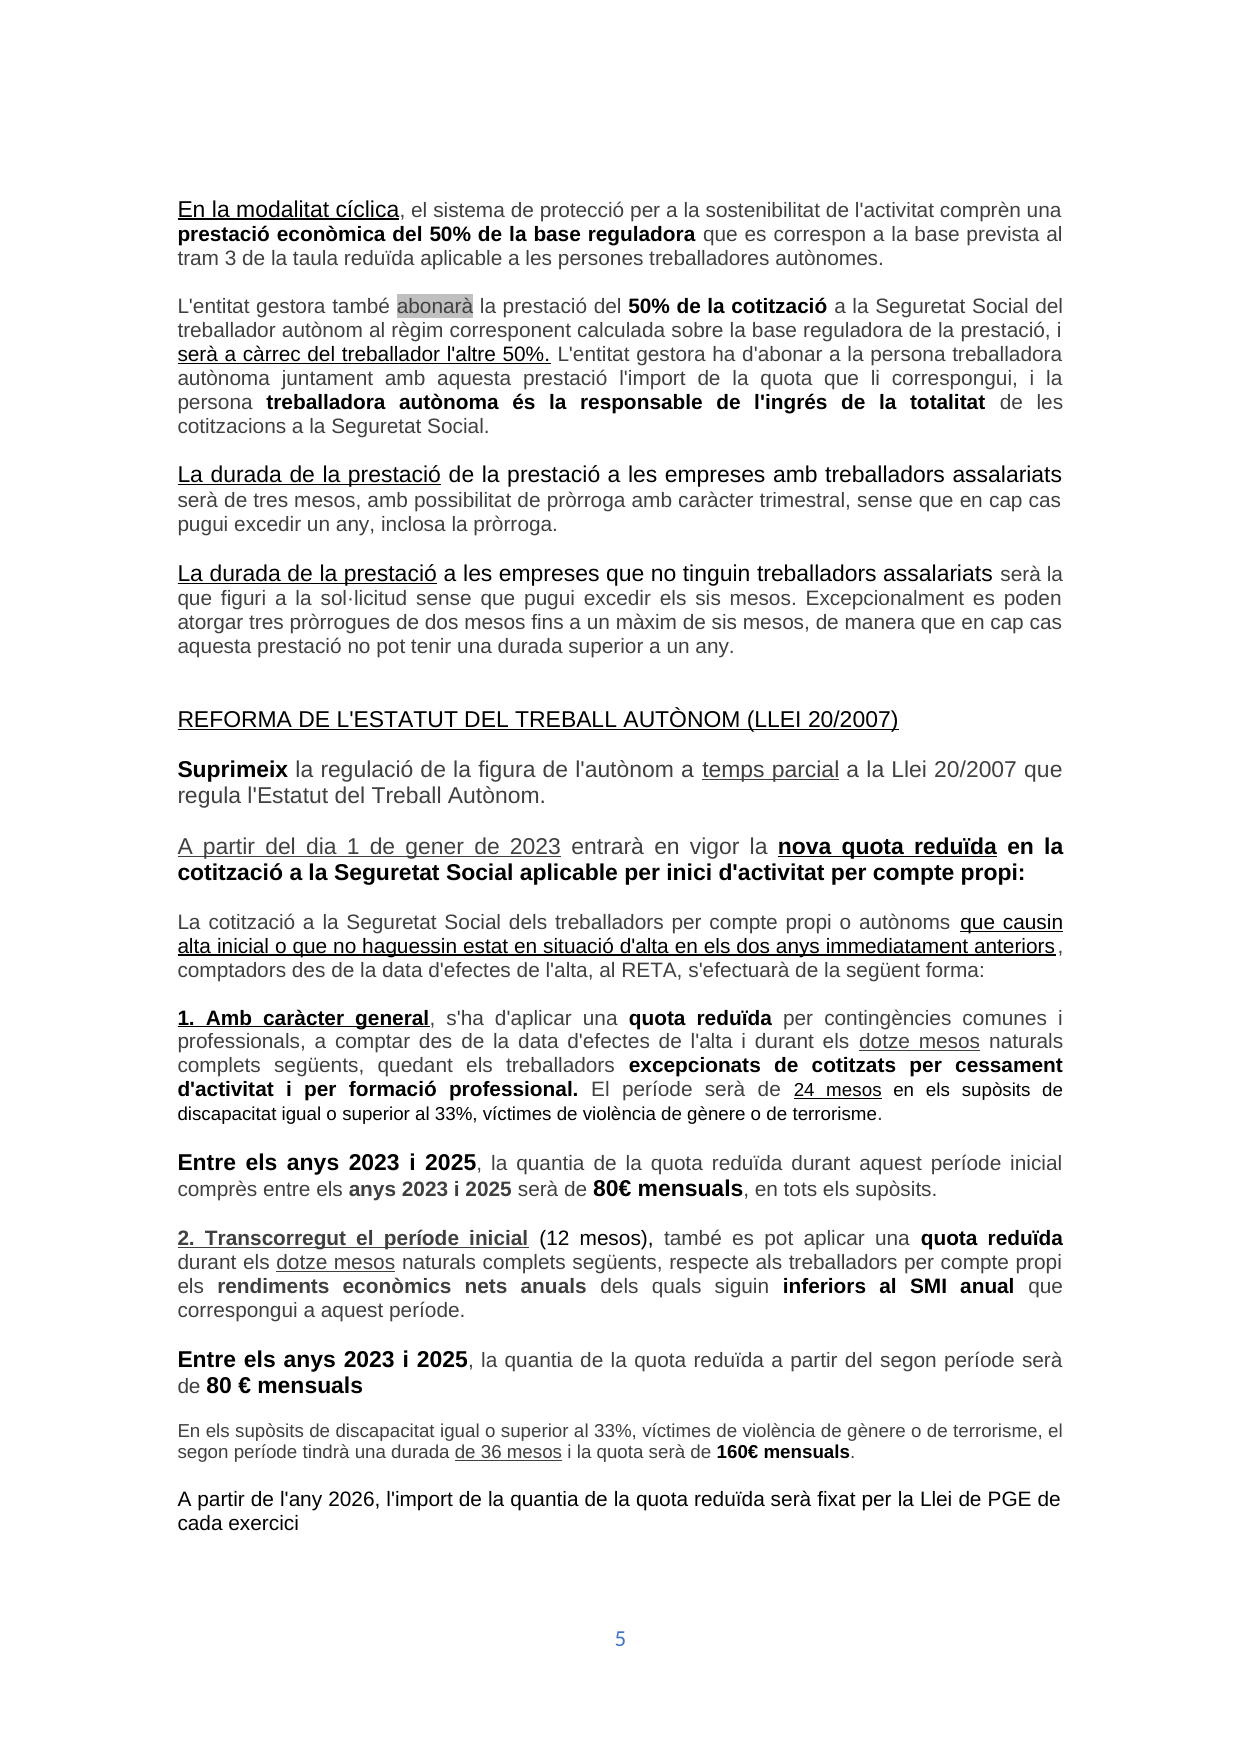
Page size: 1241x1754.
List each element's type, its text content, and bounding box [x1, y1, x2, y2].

text La cotització a la Seguretat Social dels treballadors per compte propi o autònoms que causin alta inicial o que no haguessin estat en situació d'alta en els dos anys immediatament anteriors, comptadors des de la data d'efectes de l'alta, al RETA, s'efectuarà de la següent forma: [177, 909, 1063, 981]
text Entre els anys 2023 i 2025, la quantia de la quota reduïda a partir del segon període serà de 80 € mensuals [177, 1346, 1063, 1398]
text A partir del dia 1 de gener de 2023 entrarà en vigor la nova quota reduïda en la cotització a la Seguretat Social aplicable per inici d'activitat per compte propi: [177, 833, 1063, 886]
text Suprimeix la regulació de la figura de l'autònom a temps parcial a la Llei 20/2007 que regula l'Estatut del Treball Autònom. [177, 756, 1063, 809]
text La durada de la prestació de la prestació a les empreses amb treballadors assalariats serà de tres mesos, amb possibilitat de pròrroga amb caràcter trimestral, sense que en cap cas pugui excedir un any, inclosa la pròrroga. [177, 461, 1063, 536]
text A partir de l'any 2026, l'import de la quantia de la quota reduïda serà fixat per la Llei de PGE de cada exercici [177, 1487, 1063, 1535]
text L'entitat gestora també abonarà la prestació del 50% de la cotització a la Seguretat Social del treballador autònom al règim corresponent calculada sobre la base reguladora de la prestació, i serà a càrrec del treballador l'altre 50%. L'entitat gestora ha d'abonar a la persona treballadora autònoma juntament amb aquesta prestació l'import de la quota que li correspongui, i la persona treballadora autònoma és la responsable de l'ingrés de la totalitat de les cotitzacions a la Seguretat Social. [177, 294, 1063, 437]
text En la modalitat cíclica, el sistema de protecció per a la sostenibilitat de l'activitat comprèn una prestació econòmica del 50% de la base reguladora que es correspon a la base prevista al tram 3 de la taula reduïda aplicable a les persones treballadores autònomes. [177, 196, 1063, 270]
text REFORMA DE L'ESTATUT DEL TREBALL AUTÒNOM (LLEI 20/2007) [177, 706, 1063, 732]
text La durada de la prestació a les empreses que no tinguin treballadors assalariats serà la que figuri a la sol·licitud sense que pugui excedir els sis mesos. Excepcionalment es poden atorgar tres pròrrogues de dos mesos fins a un màxim de sis mesos, de manera que en cap cas aquesta prestació no pot tenir una durada superior a un any. [177, 560, 1063, 658]
text 1. Amb caràcter general, s'ha d'aplicar una quota reduïda per contingències comunes i professionals, a comptar des de la data d'efectes de l'alta i durant els dotze mesos naturals complets següents, quedant els treballadors excepcionats de cotitzats per cessament d'activitat i per formació professional. El període serà de 24 mesos en els supòsits de discapacitat igual o superior al 33%, víctimes de violència de gènere o de terrorisme. [177, 1005, 1063, 1125]
text En els supòsits de discapacitat igual o superior al 33%, víctimes de violència de gènere o de terrorisme, el segon període tindrà una durada de 36 mesos i la quota serà de 160€ mensuals. [177, 1420, 1063, 1463]
text Entre els anys 2023 i 2025, la quantia de la quota reduïda durant aquest període inicial comprès entre els anys 2023 i 2025 serà de 80€ mensuals, en tots els supòsits. [177, 1149, 1063, 1202]
text 2. Transcorregut el període inicial (12 mesos), també es pot aplicar una quota reduïda durant els dotze mesos naturals complets següents, respecte als treballadors per compte propi els rendiments econòmics nets anuals dels quals siguin inferiors al SMI anual que correspongui a aquest període. [177, 1226, 1063, 1322]
